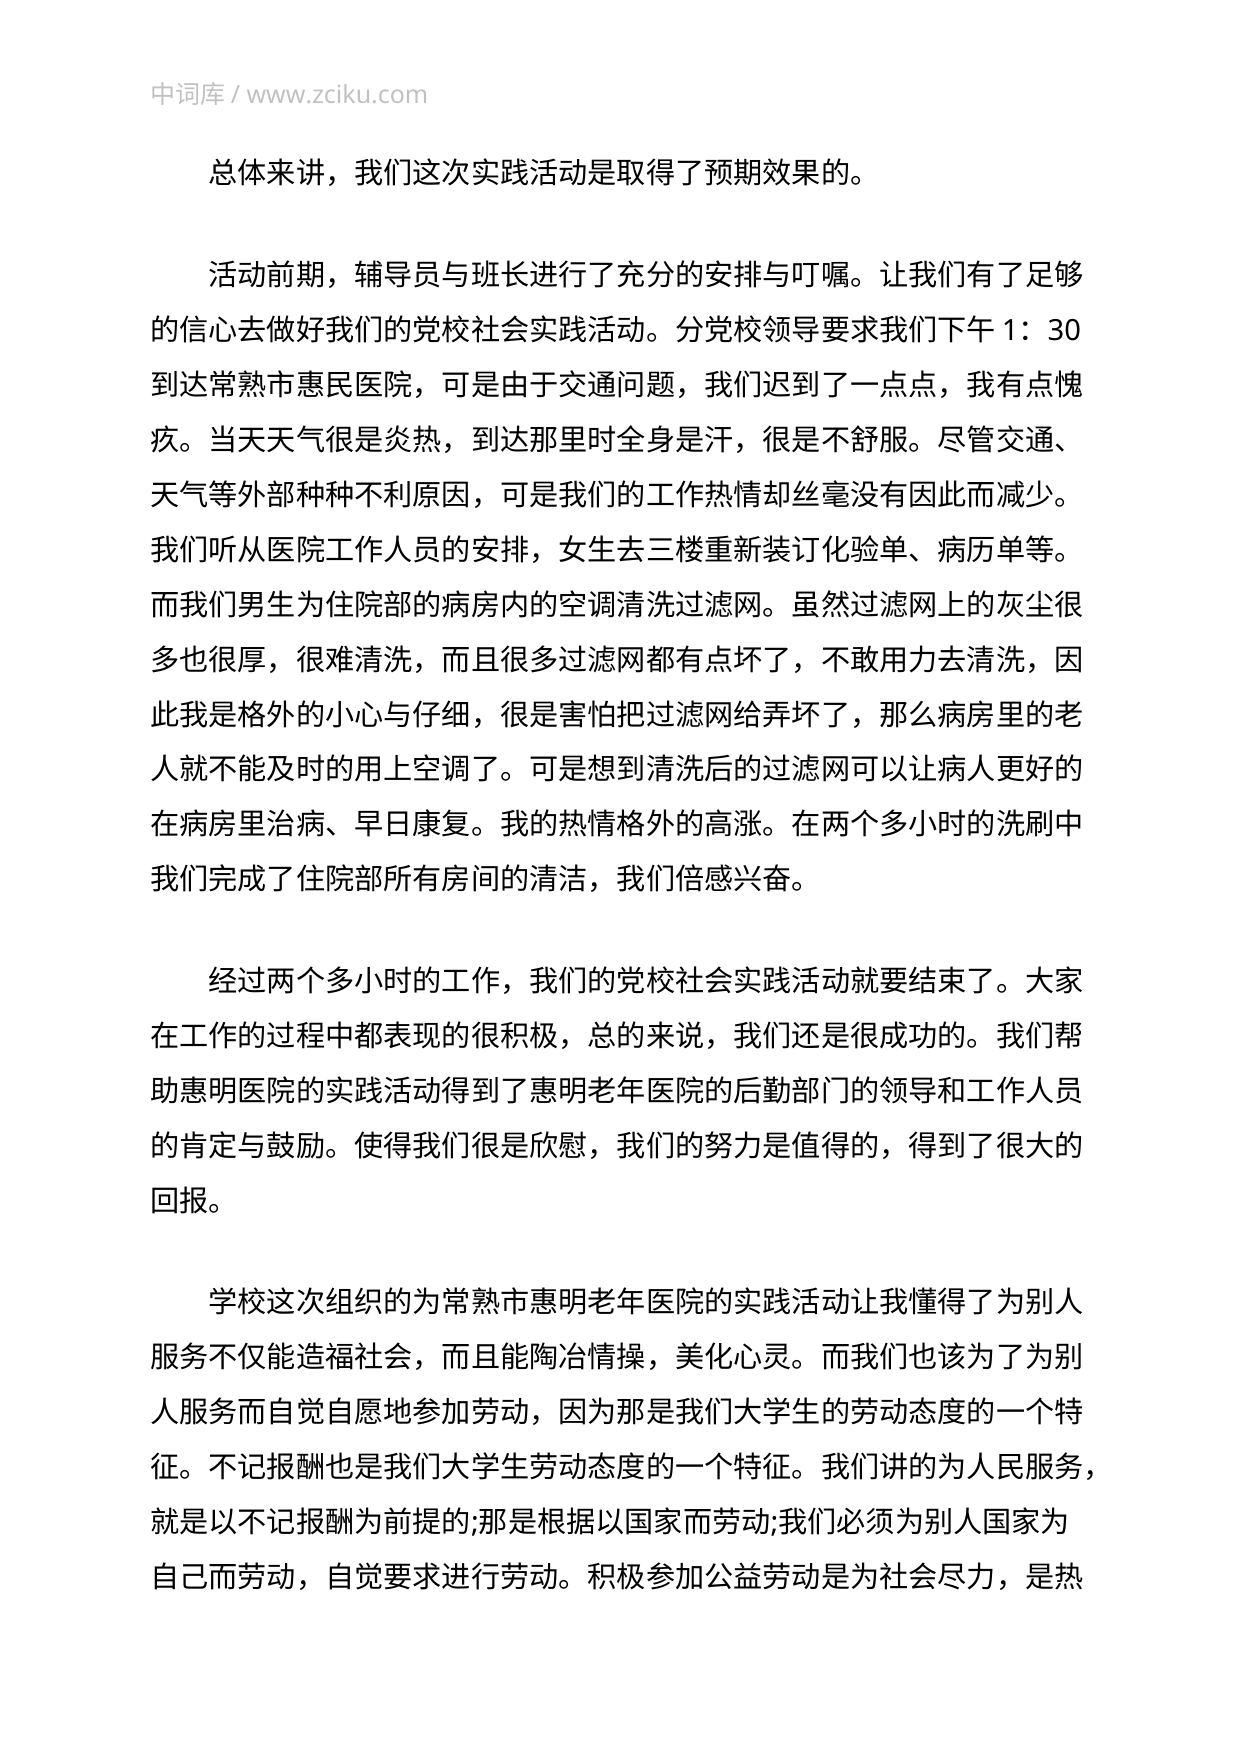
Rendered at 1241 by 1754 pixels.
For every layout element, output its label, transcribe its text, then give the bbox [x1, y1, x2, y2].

text 活动前期，辅导员与班长进行了充分的安排与叮嘱。让我们有了足够的信心去做好我们的党校社会实践活动。分党校领导要求我们下午1：30到达常熟市惠民医院，可是由于交通问题，我们迟到了一点点，我有点愧疚。当天天气很是炎热，到达那里时全身是汗，很是不舒服。尽管交通、天气等外部种种不利原因，可是我们的工作热情却丝毫没有因此而减少。我们听从医院工作人员的安排，女生去三楼重新装订化验单、病历单等。而我们男生为住院部的病房内的空调清洗过滤网。虽然过滤网上的灰尘很多也很厚，很难清洗，而且很多过滤网都有点坏了，不敢用力去清洗，因此我是格外的小心与仔细，很是害怕把过滤网给弄坏了，那么病房里的老人就不能及时的用上空调了。可是想到清洗后的过滤网可以让病人更好的在病房里治病、早日康复。我的热情格外的高涨。在两个多小时的洗刷中我们完成了住院部所有房间的清洁，我们倍感兴奋。 [150, 252, 1090, 898]
text 经过两个多小时的工作，我们的党校社会实践活动就要结束了。大家在工作的过程中都表现的很积极，总的来说，我们还是很成功的。我们帮助惠明医院的实践活动得到了惠明老年医院的后勤部门的领导和工作人员的肯定与鼓励。使得我们很是欣慰，我们的努力是值得的，得到了很大的回报。 [150, 957, 1090, 1219]
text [150, 1279, 1090, 1596]
text 总体来讲，我们这次实践活动是取得了预期效果的。 [150, 150, 1090, 192]
